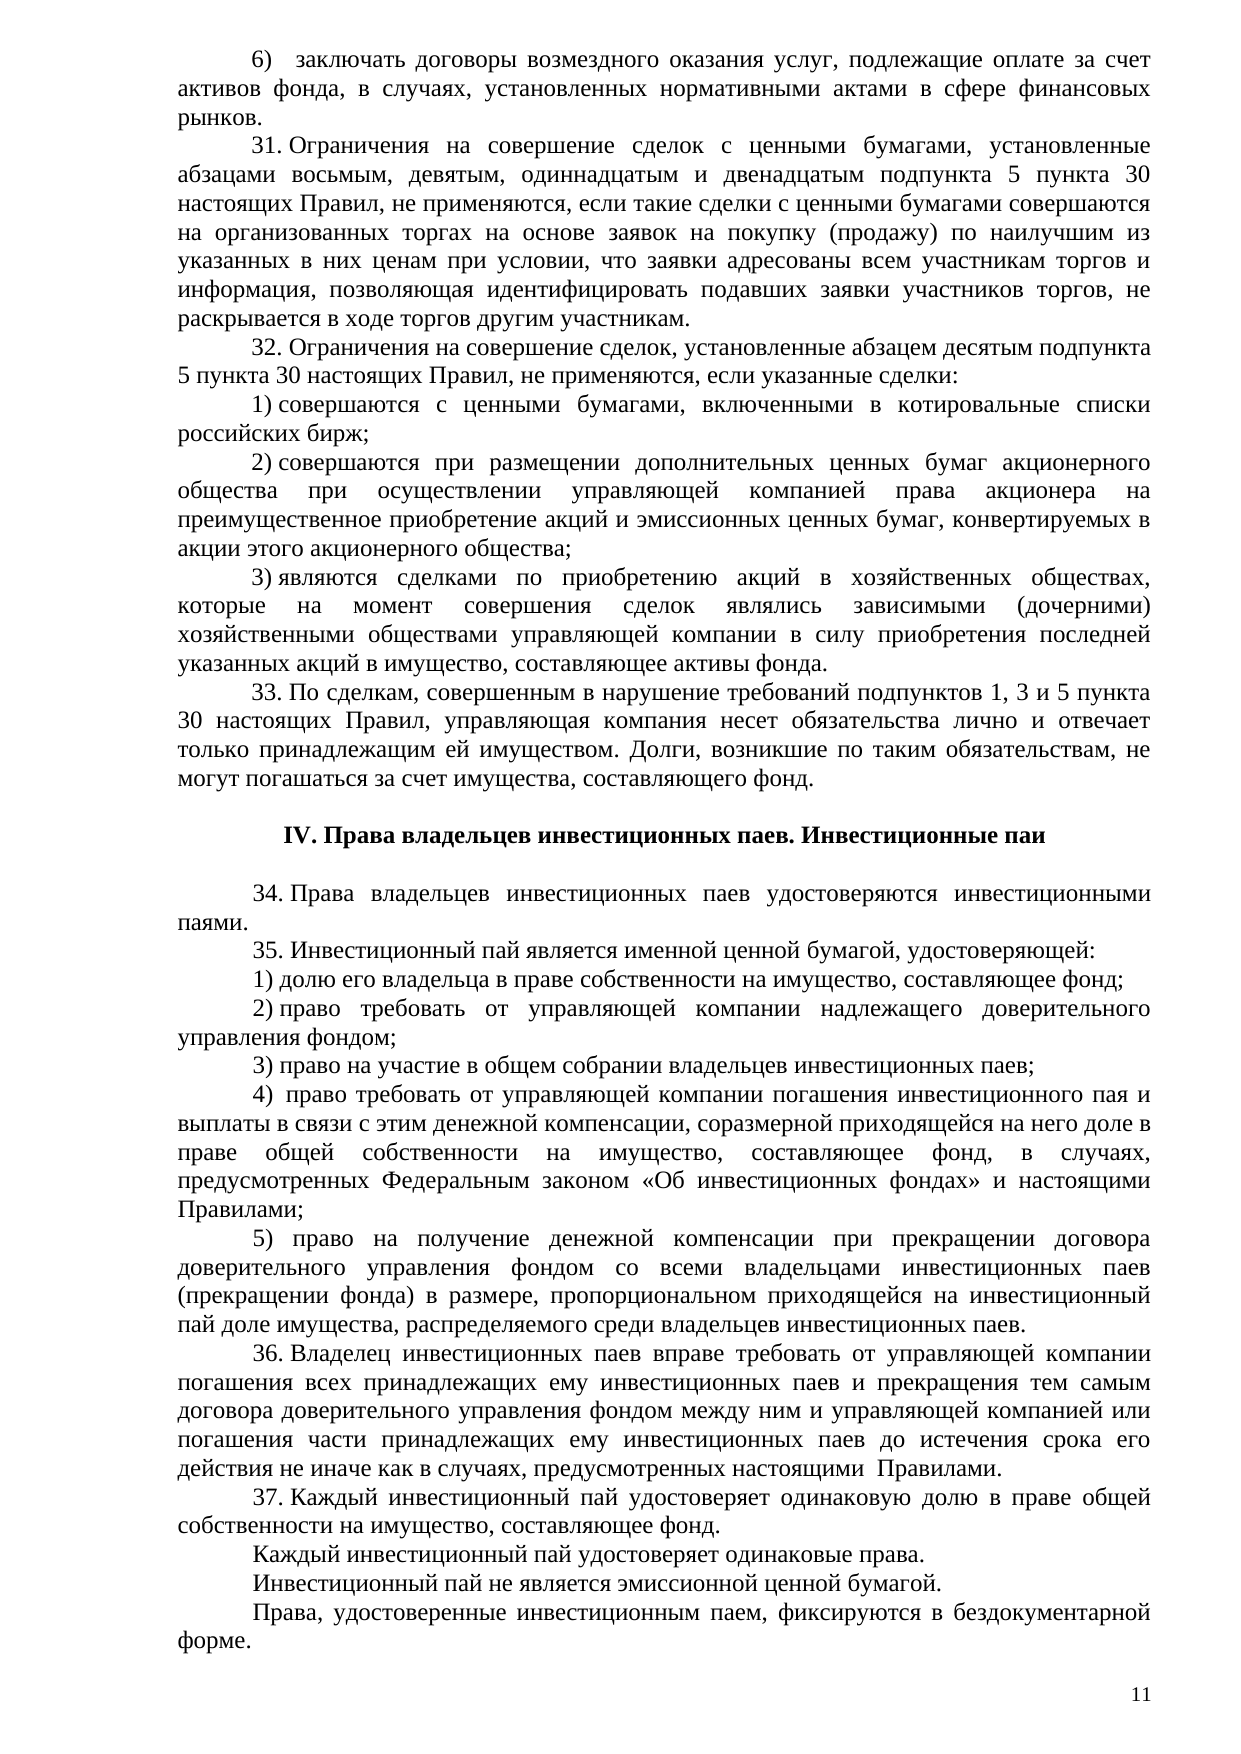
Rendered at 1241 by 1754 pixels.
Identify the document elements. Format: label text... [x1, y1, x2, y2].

text Каждый инвестиционный пай удостоверяет одинаковые права. [177, 1539, 1152, 1568]
text 1) совершаются с ценными бумагами, включенными в котировальные списки российских бирж; [177, 389, 1152, 447]
text 34. Права владельцев инвестиционных паев удостоверяются инвестиционными паями. [177, 878, 1152, 936]
text 3) являются сделками по приобретению акций в хозяйственных обществах, которые на момент совершения сделок являлись зависимыми (дочерними) хозяйственными обществами управляющей компании в силу приобретения последней указанных акций в имущество, составляющее активы фонда. [177, 562, 1152, 677]
text 3) право на участие в общем собрании владельцев инвестиционных паев; [177, 1051, 1152, 1079]
text 2) совершаются при размещении дополнительных ценных бумаг акционерного общества при осуществлении управляющей компанией права акционера на преимущественное приобретение акций и эмиссионных ценных бумаг, конвертируемых в акции этого акционерного общества; [177, 447, 1152, 562]
text 37. Каждый инвестиционный пай удостоверяет одинаковую долю в праве общей собственности на имущество, составляющее фонд. [177, 1482, 1152, 1539]
text 2) право требовать от управляющей компании надлежащего доверительного управления фондом; [177, 993, 1152, 1051]
text 33. По сделкам, совершенным в нарушение требований подпунктов 1, 3 и 5 пункта 30 настоящих Правил, управляющая компания несет обязательства лично и отвечает только принадлежащим ей имуществом. Долги, возникшие по таким обязательствам, не могут погашаться за счет имущества, составляющего фонд. [177, 677, 1152, 792]
text 31. Ограничения на совершение сделок с ценными бумагами, установленные абзацами восьмым, девятым, одиннадцатым и двенадцатым подпункта 5 пункта 30 настоящих Правил, не применяются, если такие сделки с ценными бумагами совершаются на организованных торгах на основе заявок на покупку (продажу) по наилучшим из указанных в них ценам при условии, что заявки адресованы всем участникам торгов и информация, позволяющая идентифицировать подавших заявки участников торгов, не раскрывается в ходе торгов другим участникам. [177, 131, 1152, 332]
text IV. Права владельцев инвестиционных паев. Инвестиционные паи [177, 821, 1152, 849]
text 36. Владелец инвестиционных паев вправе требовать от управляющей компании погашения всех принадлежащих ему инвестиционных паев и прекращения тем самым договора доверительного управления фондом между ним и управляющей компанией или погашения части принадлежащих ему инвестиционных паев до истечения срока его действия не иначе как в случаях, предусмотренных настоящими Правилами. [177, 1338, 1152, 1482]
list заключать договоры возмездного оказания услуг, подлежащие оплате за счет активов фонда, в случаях, установленных нормативными актами в сфере финансовых рынков. [177, 44, 1152, 131]
text Права, удостоверенные инвестиционным паем, фиксируются в бездокументарной форме. [177, 1597, 1152, 1654]
text 32. Ограничения на совершение сделок, установленные абзацем десятым подпункта 5 пункта 30 настоящих Правил, не применяются, если указанные сделки: [177, 332, 1152, 389]
text 35. Инвестиционный пай является именной ценной бумагой, удостоверяющей: [177, 936, 1152, 964]
text 1) долю его владельца в праве собственности на имущество, составляющее фонд; [177, 964, 1152, 993]
text Инвестиционный пай не является эмиссионной ценной бумагой. [177, 1568, 1152, 1597]
text 4) право требовать от управляющей компании погашения инвестиционного пая и выплаты в связи с этим денежной компенсации, соразмерной приходящейся на него доле в праве общей собственности на имущество, составляющее фонд, в случаях, предусмотренных Федеральным законом «Об инвестиционных фондах» и настоящими Правилами; [177, 1079, 1152, 1223]
text 5) право на получение денежной компенсации при прекращении договора доверительного управления фондом со всеми владельцами инвестиционных паев (прекращении фонда) в размере, пропорциональном приходящейся на инвестиционный пай доле имущества, распределяемого среди владельцев инвестиционных паев. [177, 1223, 1152, 1338]
